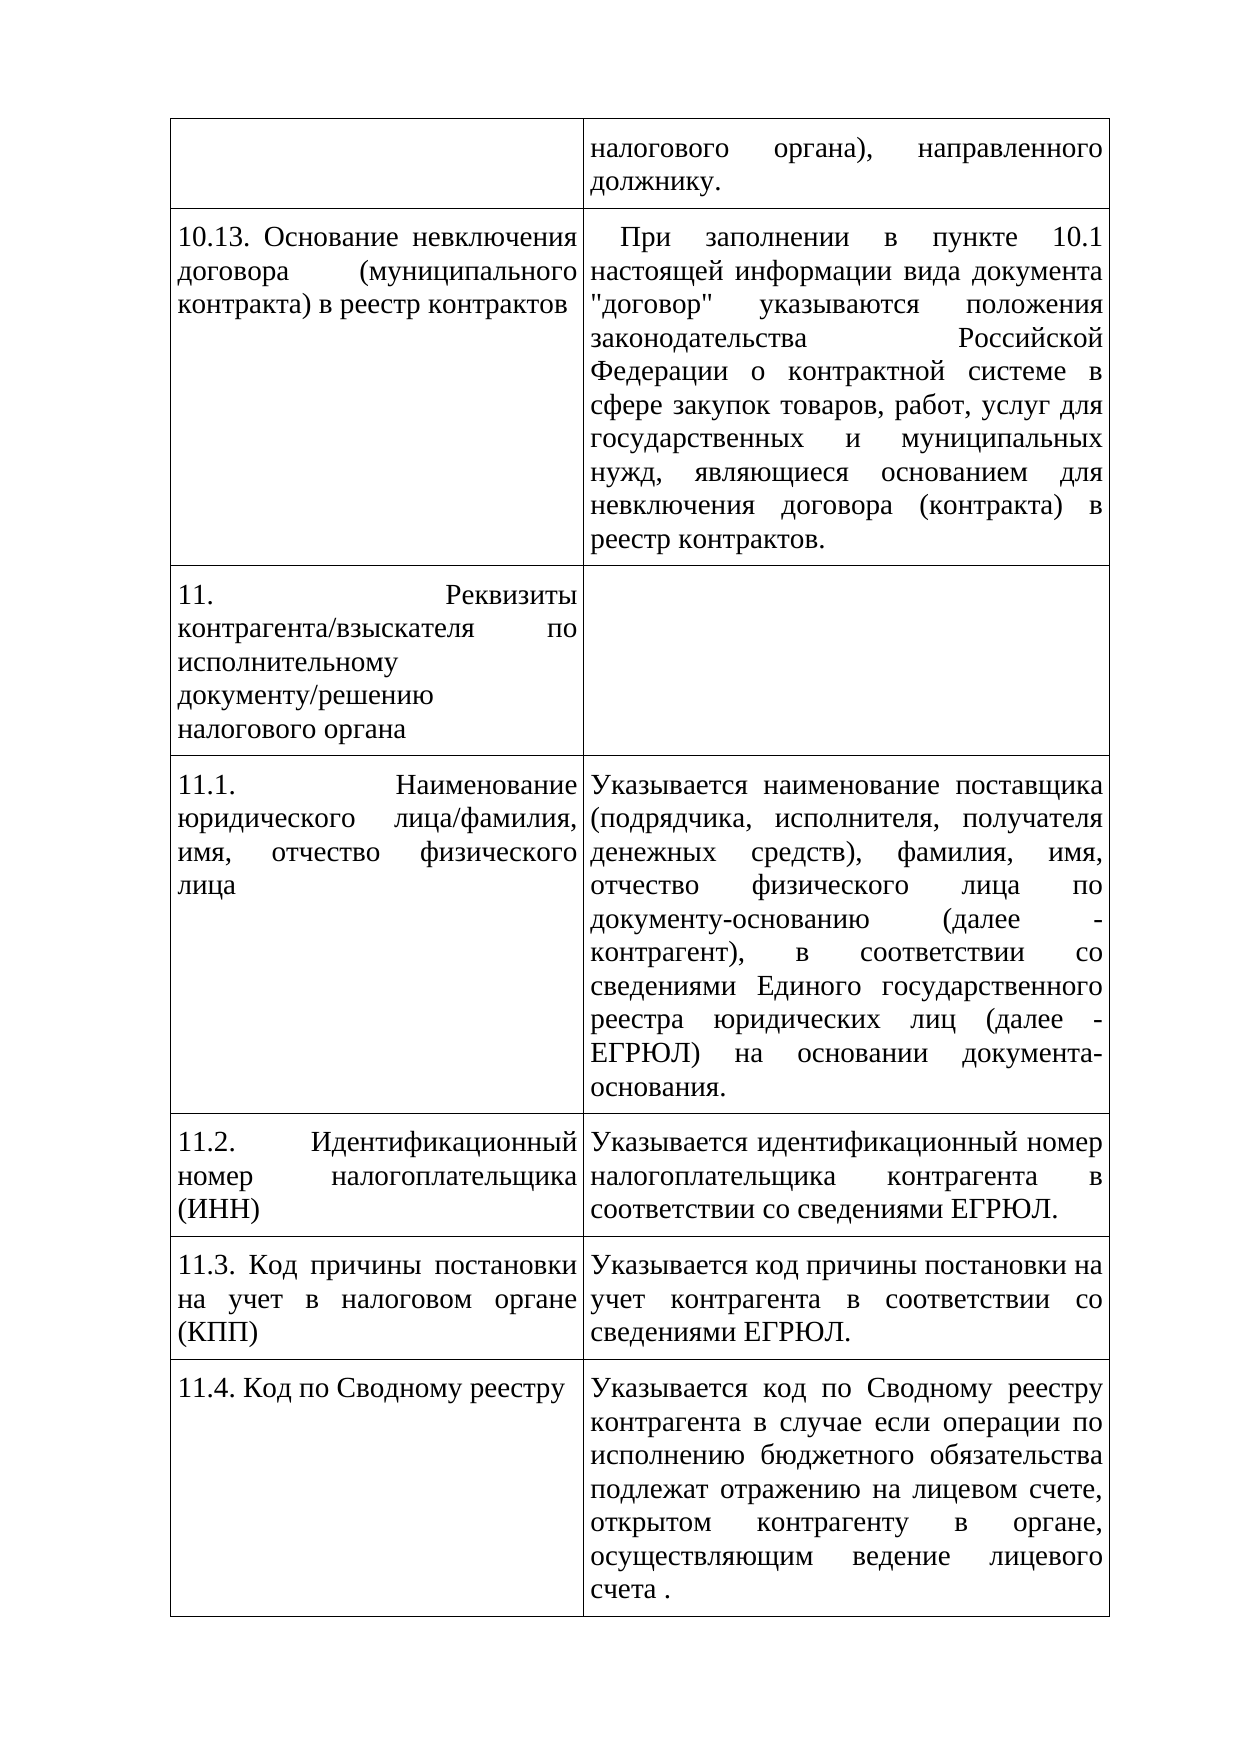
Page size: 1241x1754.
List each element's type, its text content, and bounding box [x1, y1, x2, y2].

table_cell 11.3. Код причины постановки на учет в налоговом органе (КПП) [171, 1237, 583, 1359]
table_cell 11.1. Наименование юридического лица/фамилия, имя, отчество физического лица [171, 756, 583, 1113]
table_cell [584, 566, 1109, 755]
table_cell При заполнении в пункте 10.1 настоящей информации вида документа "договор" указываются положения законодательства Российской Федерации о контрактной системе в сфере закупок товаров, работ, услуг для государственных и муниципальных нужд, являющиеся основанием для невключения договора (контракта) в реестр контрактов. [584, 209, 1109, 565]
table_cell Указывается идентификационный номер налогоплательщика контрагента в соответствии со сведениями ЕГРЮЛ. [584, 1114, 1109, 1236]
table_cell 10.13. Основание невключения договора (муниципального контракта) в реестр контрактов [171, 209, 583, 565]
table_cell 11. Реквизиты контрагента/взыскателя по исполнительному документу/решению налогового органа [171, 566, 583, 755]
table_cell Указывается наименование поставщика (подрядчика, исполнителя, получателя денежных средств), фамилия, имя, отчество физического лица по документу-основанию (далее - контрагент), в соответствии со сведениями Единого государственного реестра юридических лиц (далее - ЕГРЮЛ) на основании документа-основания. [584, 756, 1109, 1113]
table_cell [584, 119, 1109, 207]
table_cell Указывается код по Сводному реестру контрагента в случае если операции по исполнению бюджетного обязательства подлежат отражению на лицевом счете, открытом контрагенту в органе, осуществляющим ведение лицевого счета . [584, 1360, 1109, 1616]
table_cell 11.4. Код по Сводному реестру [171, 1360, 583, 1616]
table_cell Указывается код причины постановки на учет контрагента в соответствии со сведениями ЕГРЮЛ. [584, 1237, 1109, 1359]
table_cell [171, 119, 583, 207]
table_cell 11.2. Идентификационный номер налогоплательщика (ИНН) [171, 1114, 583, 1236]
